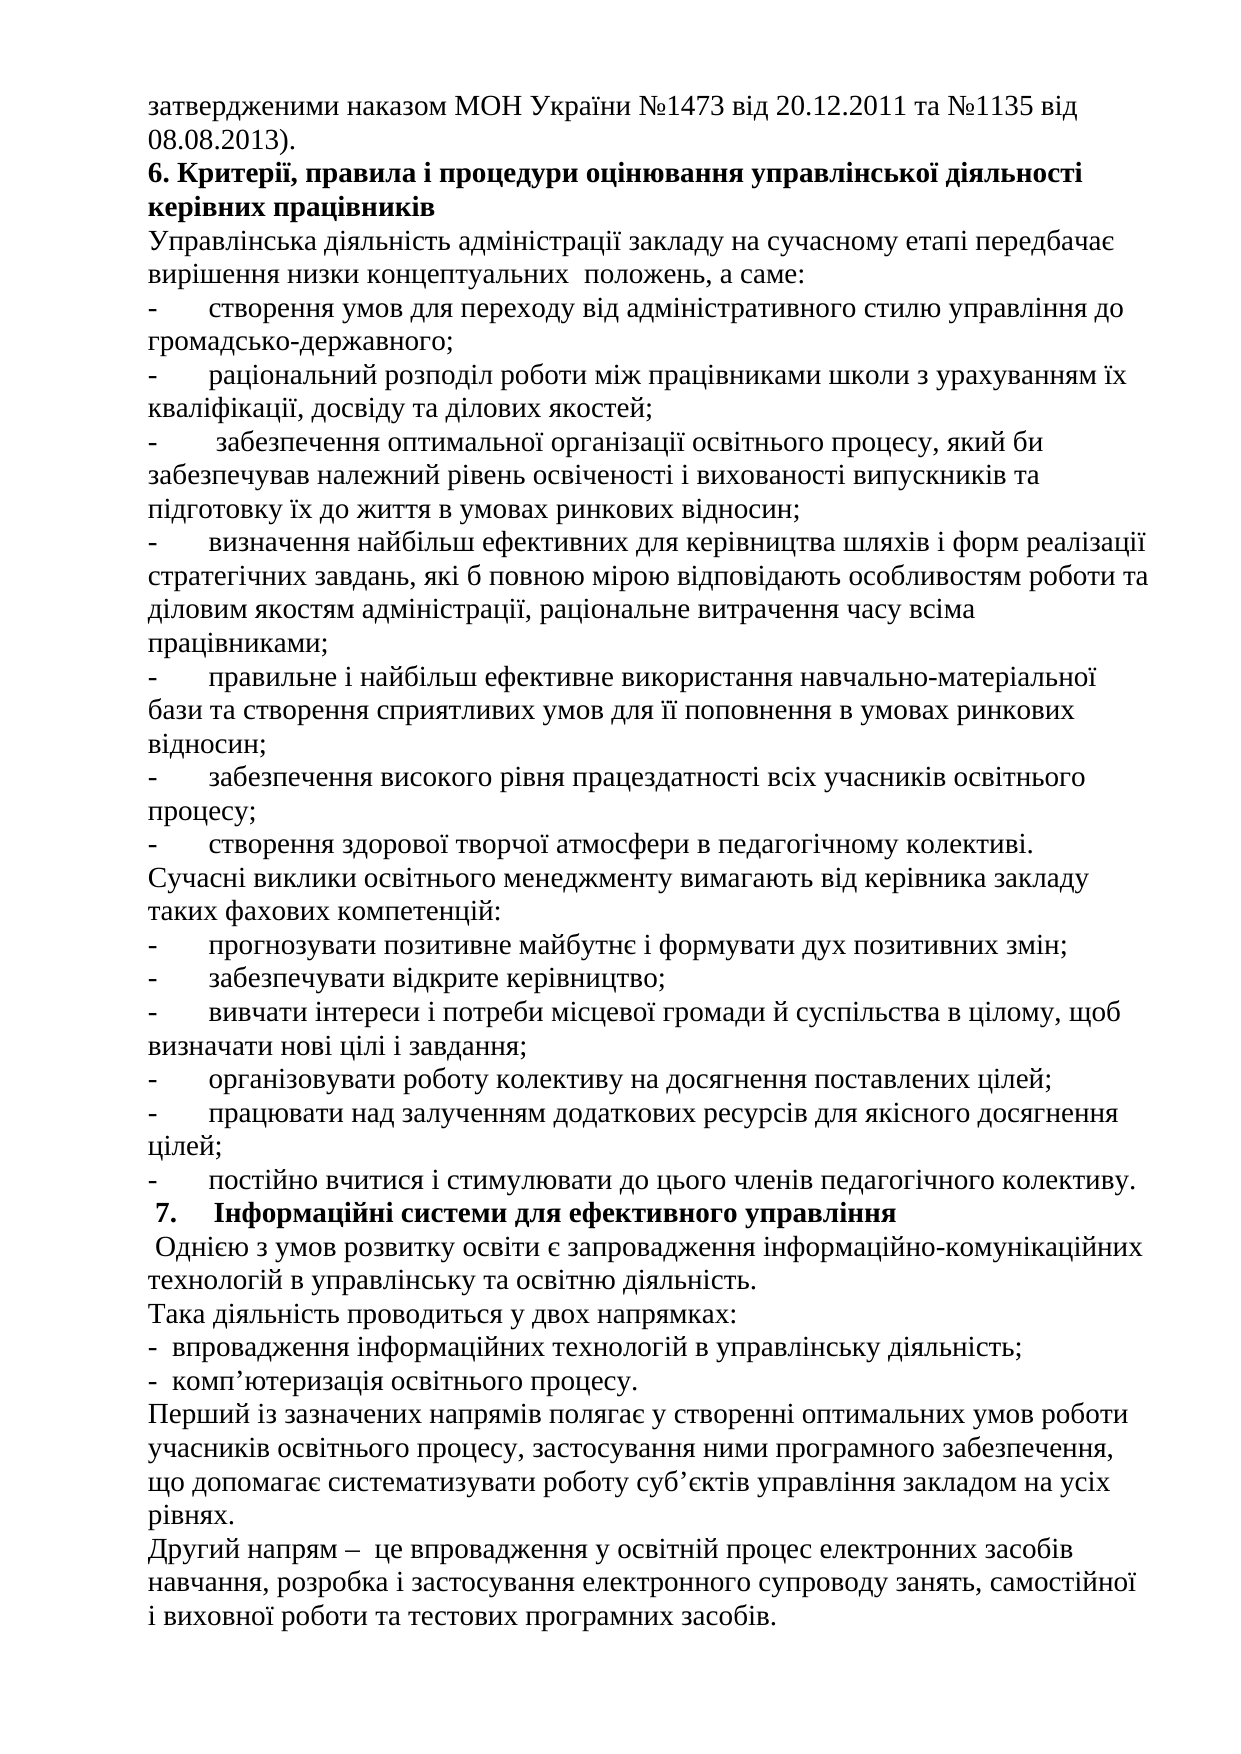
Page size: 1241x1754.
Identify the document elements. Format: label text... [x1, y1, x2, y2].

text - правильне і найбільш ефективне використання навчально-матеріальної бази та створення сприятливих умов для її поповнення в умовах ринкових відносин; [148, 659, 1152, 759]
text - забезпечувати відкрите керівництво; [148, 961, 1152, 994]
text - організовувати роботу колективу на досягнення поставлених цілей; [148, 1061, 1152, 1095]
text - визначення найбільш ефективних для керівництва шляхів і форм реалізації стратегічних завдань, які б повною мірою відповідають особливостям роботи та діловим якостям адміністрації, раціональне витрачення часу всіма працівниками; [148, 524, 1152, 659]
text - раціональний розподіл роботи між працівниками школи з урахуванням їх кваліфікації, досвіду та ділових якостей; [148, 357, 1152, 424]
text - створення здорової творчої атмосфери в педагогічному колективі. [148, 826, 1152, 860]
text - постійно вчитися і стимулювати до цього членів педагогічного колективу. [148, 1162, 1152, 1195]
text 6. Критерії, правила і процедури оцінювання управлінської діяльності керівних працівників [148, 156, 1152, 223]
text - забезпечення оптимальної організації освітнього процесу, який би забезпечував належний рівень освіченості і вихованості випускників та підготовку їх до життя в умовах ринкових відносин; [148, 424, 1152, 524]
text Перший із зазначених напрямів полягає у створенні оптимальних умов роботи учасників освітнього процесу, застосування ними програмного забезпечення, що допомагає систематизувати роботу суб’єктів управління закладом на усіх рівнях. [148, 1397, 1152, 1531]
text - впровадження інформаційних технологій в управлінську діяльність; [148, 1329, 1152, 1363]
text 7. Інформаційні системи для ефективного управління [148, 1195, 1152, 1229]
text - забезпечення високого рівня працездатності всіх учасників освітнього процесу; [148, 759, 1152, 826]
text Сучасні виклики освітнього менеджменту вимагають від керівника закладу таких фахових компетенцій: [148, 860, 1152, 927]
text - вивчати інтереси і потреби місцевої громади й суспільства в цілому, щоб визначати нові цілі і завдання; [148, 994, 1152, 1061]
text - прогнозувати позитивне майбутнє і формувати дух позитивних змін; [148, 927, 1152, 961]
text - створення умов для переходу від адміністративного стилю управління до громадсько-державного; [148, 290, 1152, 357]
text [148, 88, 1152, 156]
text Однією з умов розвитку освіти є запровадження інформаційно-комунікаційних технологій в управлінську та освітню діяльність. [148, 1229, 1152, 1296]
text Другий напрям – це впровадження у освітній процес електронних засобів навчання, розробка і застосування електронного супроводу занять, самостійної і виховної роботи та тестових програмних засобів. [148, 1531, 1152, 1631]
text Управлінська діяльність адміністрації закладу на сучасному етапі передбачає вирішення низки концептуальних положень, а саме: [148, 223, 1152, 290]
text - працювати над залученням додаткових ресурсів для якісного досягнення цілей; [148, 1095, 1152, 1162]
text - комп’ютеризація освітнього процесу. [148, 1363, 1152, 1397]
text Така діяльність проводиться у двох напрямках: [148, 1296, 1152, 1329]
